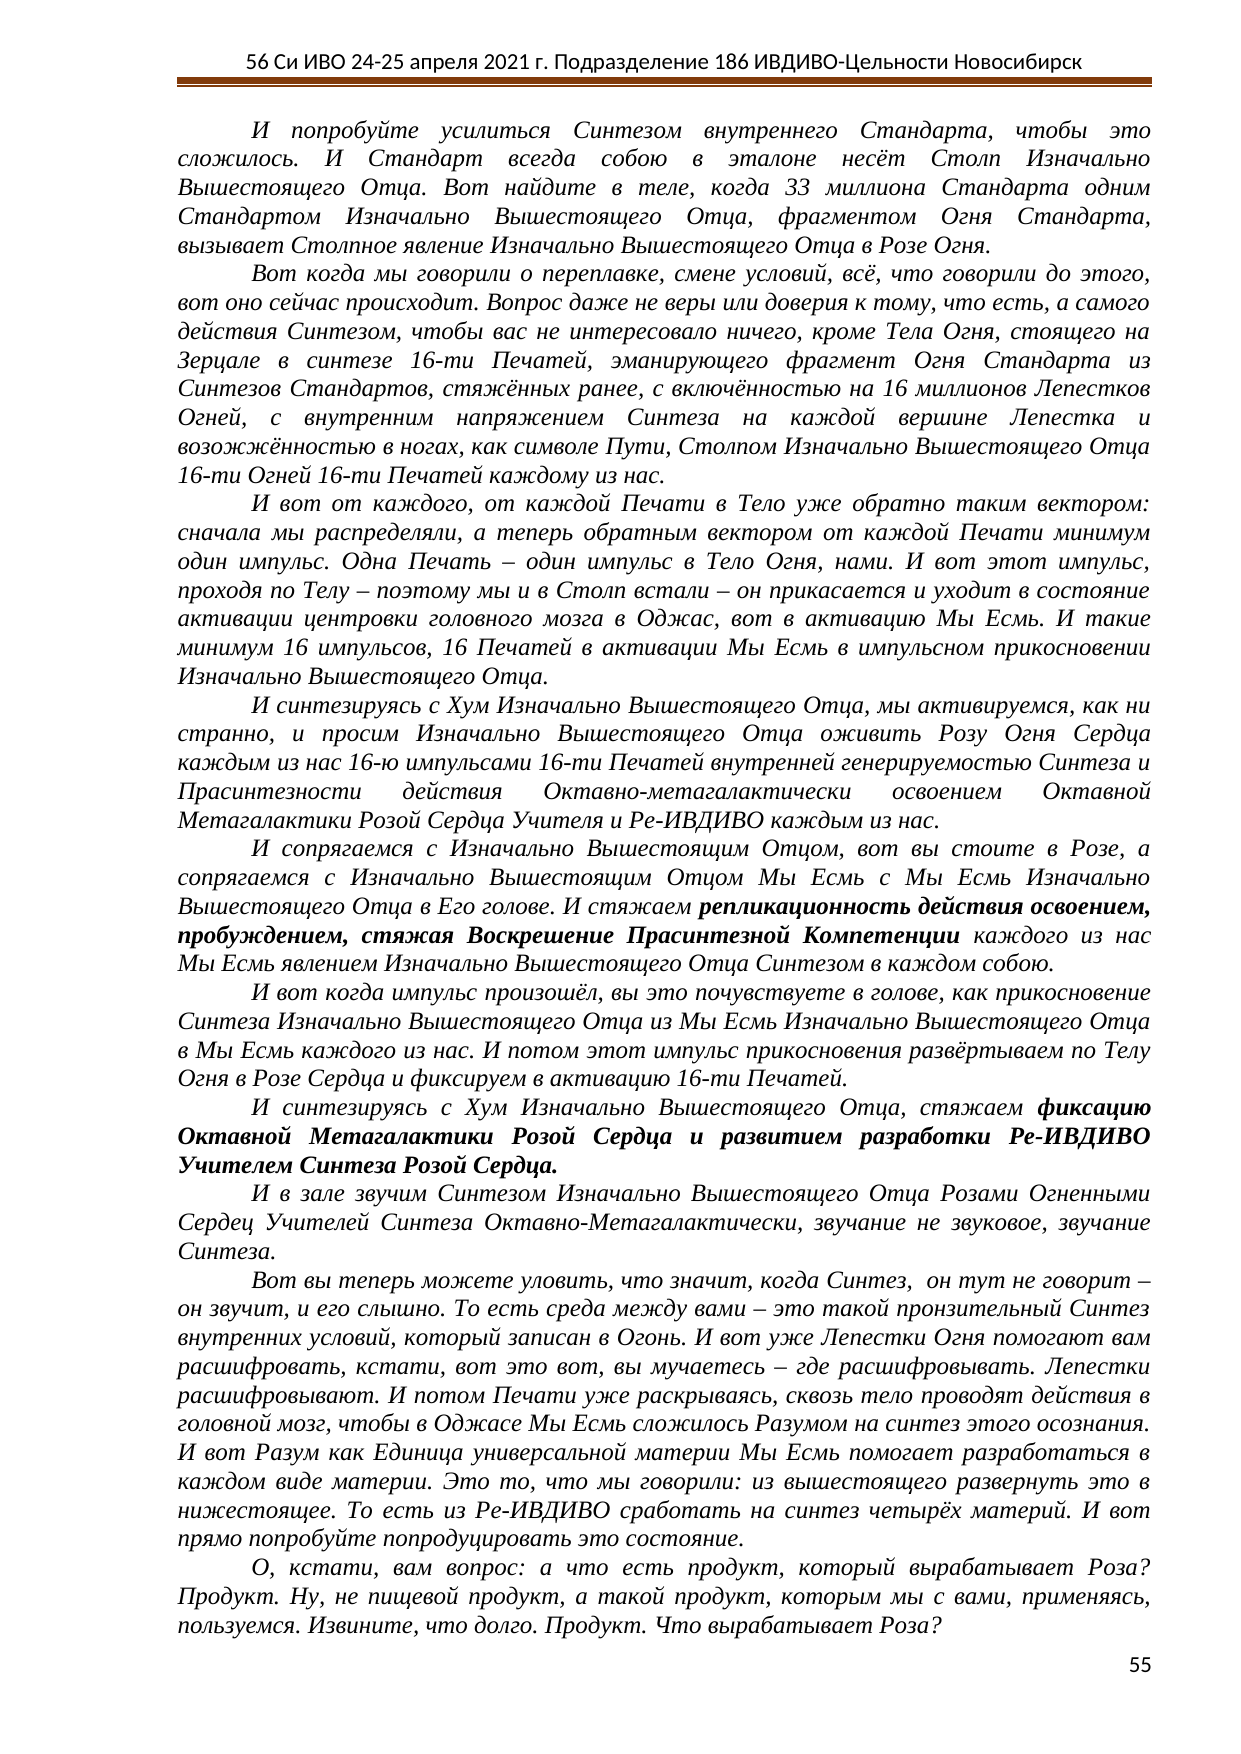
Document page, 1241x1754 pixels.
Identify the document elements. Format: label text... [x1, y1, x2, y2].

text О, кстати, вам вопрос: а что есть продукт, который вырабатывает Роза? Продукт. Ну, не пищевой продукт, а такой продукт, которым мы с вами, применяясь, пользуемся. Извините, что долго. Продукт. Что вырабатывает Роза? [177, 1552, 1152, 1638]
text И синтезируясь с Хум Изначально Вышестоящего Отца, стяжаем фиксацию Октавной Метагалактики Розой Сердца и развитием разработки Ре-ИВДИВО Учителем Синтеза Розой Сердца. [177, 1092, 1152, 1178]
text И сопрягаемся с Изначально Вышестоящим Отцом, вот вы стоите в Розе, а сопрягаемся с Изначально Вышестоящим Отцом Мы Есмь с Мы Есмь Изначально Вышестоящего Отца в Его голове. И стяжаем репликационность действия освоением, пробуждением, стяжая Воскрешение Прасинтезной Компетенции каждого из нас Мы Есмь явлением Изначально Вышестоящего Отца Синтезом в каждом собою. [177, 833, 1152, 977]
text И синтезируясь с Хум Изначально Вышестоящего Отца, мы активируемся, как ни странно, и просим Изначально Вышестоящего Отца оживить Розу Огня Сердца каждым из нас 16-ю импульсами 16-ти Печатей внутренней генерируемостью Синтеза и Прасинтезности действия Октавно-метагалактически освоением Октавной Метагалактики Розой Сердца Учителя и Ре-ИВДИВО каждым из нас. [177, 690, 1152, 833]
text Вот вы теперь можете уловить, что значит, когда Синтез, он тут не говорит – он звучит, и его слышно. То есть среда между вами – это такой пронзительный Синтез внутренних условий, который записан в Огонь. И вот уже Лепестки Огня помогают вам расшифровать, кстати, вот это вот, вы мучаетесь – где расшифровывать. Лепестки расшифровывают. И потом Печати уже раскрываясь, сквозь тело проводят действия в головной мозг, чтобы в Оджасе Мы Есмь сложилось Разумом на синтез этого осознания. И вот Разум как Единица универсальной материи Мы Есмь помогает разработаться в каждом виде материи. Это то, что мы говорили: из вышестоящего развернуть это в нижестоящее. То есть из Ре-ИВДИВО сработать на синтез четырёх материй. И вот прямо попробуйте попродуцировать это состояние. [177, 1265, 1152, 1552]
text И в зале звучим Синтезом Изначально Вышестоящего Отца Розами Огненными Сердец Учителей Синтеза Октавно-Метагалактически, звучание не звуковое, звучание Синтеза. [177, 1178, 1152, 1265]
text И попробуйте усилиться Синтезом внутреннего Стандарта, чтобы это сложилось. И Стандарт всегда собою в эталоне несёт Столп Изначально Вышестоящего Отца. Вот найдите в теле, когда 33 миллиона Стандарта одним Стандартом Изначально Вышестоящего Отца, фрагментом Огня Стандарта, вызывает Столпное явление Изначально Вышестоящего Отца в Розе Огня. [177, 115, 1152, 258]
text И вот когда импульс произошёл, вы это почувствуете в голове, как прикосновение Синтеза Изначально Вышестоящего Отца из Мы Есмь Изначально Вышестоящего Отца в Мы Есмь каждого из нас. И потом этот импульс прикосновения развёртываем по Телу Огня в Розе Сердца и фиксируем в активацию 16-ти Печатей. [177, 977, 1152, 1092]
text Вот когда мы говорили о переплавке, смене условий, всё, что говорили до этого, вот оно сейчас происходит. Вопрос даже не веры или доверия к тому, что есть, а самого действия Синтезом, чтобы вас не интересовало ничего, кроме Тела Огня, стоящего на Зерцале в синтезе 16-ти Печатей, эманирующего фрагмент Огня Стандарта из Синтезов Стандартов, стяжённых ранее, с включённостью на 16 миллионов Лепестков Огней, с внутренним напряжением Синтеза на каждой вершине Лепестка и возожжённостью в ногах, как символе Пути, Столпом Изначально Вышестоящего Отца 16-ти Огней 16-ти Печатей каждому из нас. [177, 258, 1152, 488]
text И вот от каждого, от каждой Печати в Тело уже обратно таким вектором: сначала мы распределяли, а теперь обратным вектором от каждой Печати минимум один импульс. Одна Печать – один импульс в Тело Огня, нами. И вот этот импульс, проходя по Телу – поэтому мы и в Столп встали – он прикасается и уходит в состояние активации центровки головного мозга в Оджас, вот в активацию Мы Есмь. И такие минимум 16 импульсов, 16 Печатей в активации Мы Есмь в импульсном прикосновении Изначально Вышестоящего Отца. [177, 488, 1152, 690]
